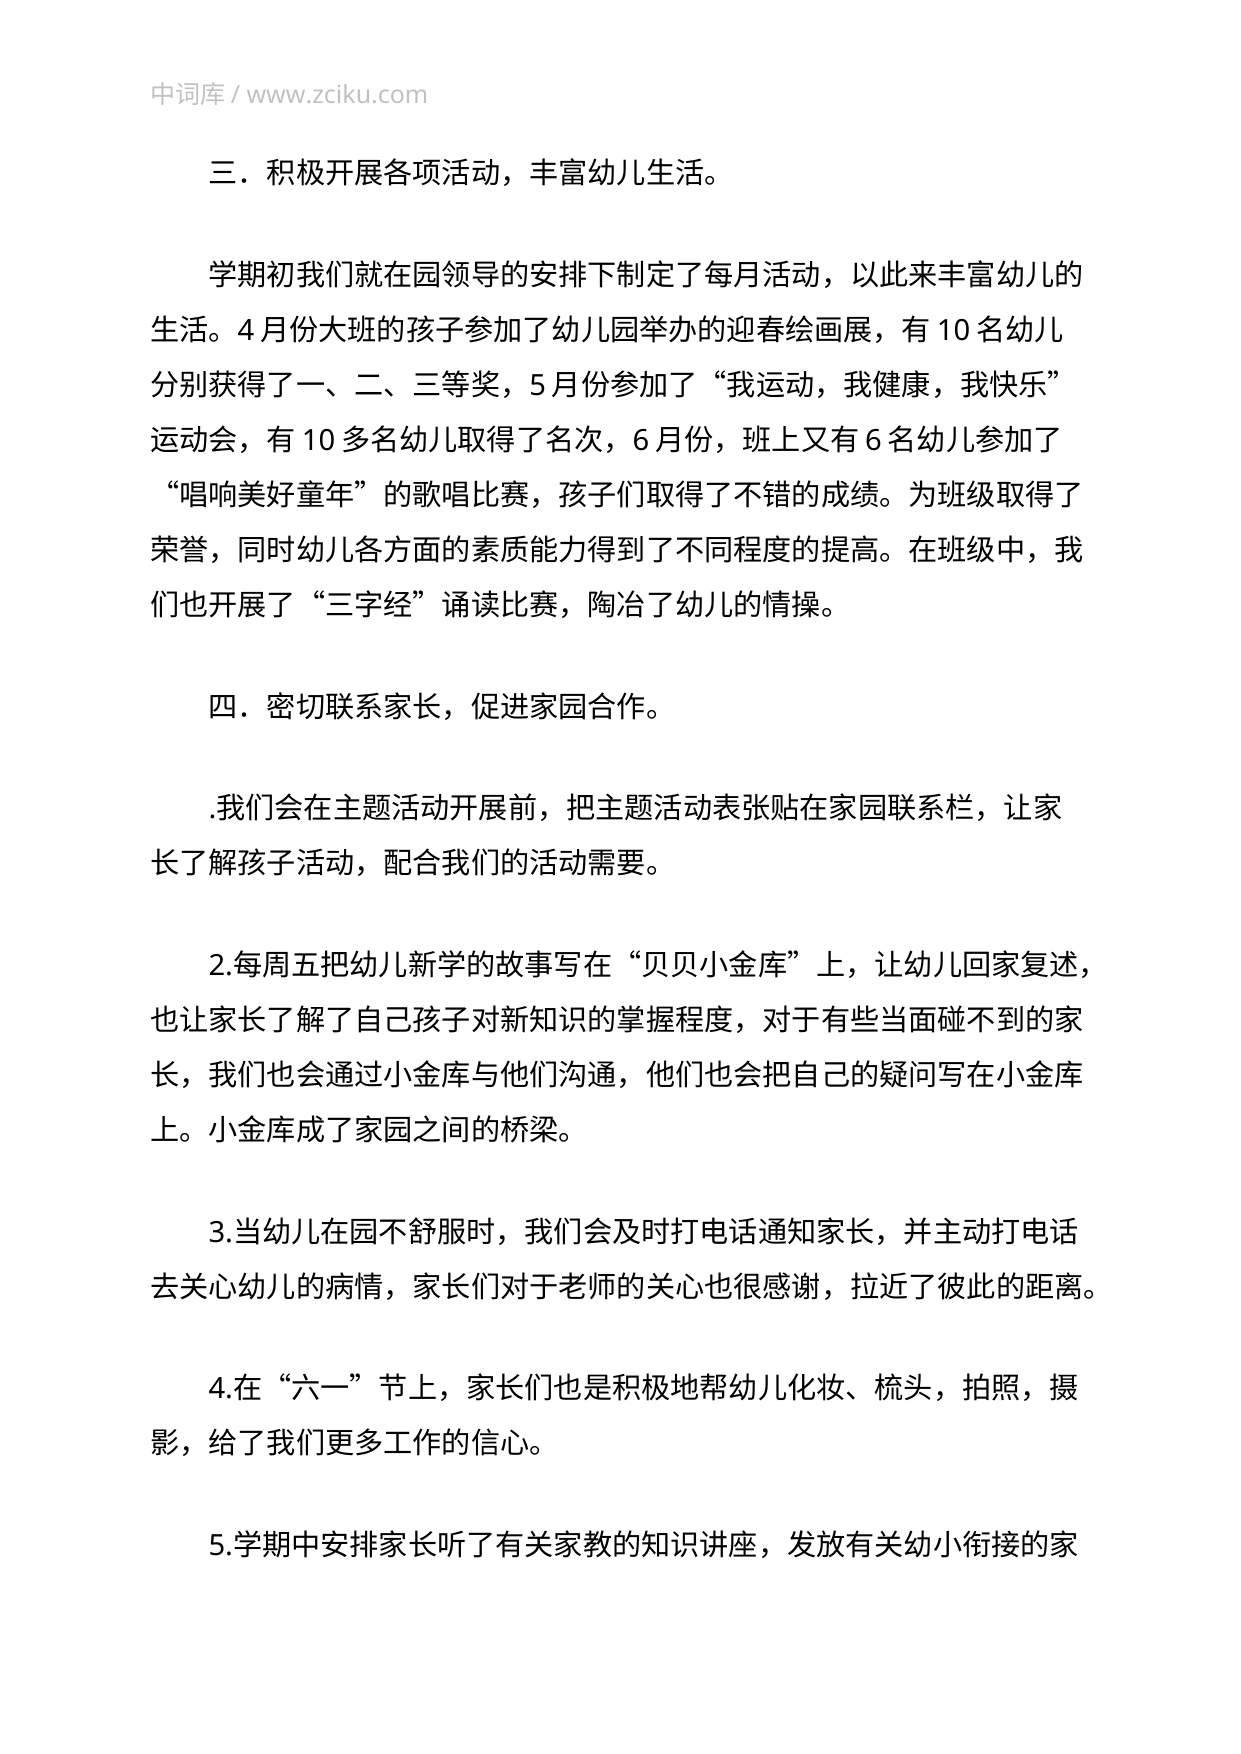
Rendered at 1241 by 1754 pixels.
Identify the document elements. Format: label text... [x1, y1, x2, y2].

text 四．密切联系家长，促进家园合作。 [150, 683, 1090, 726]
text 学期初我们就在园领导的安排下制定了每月活动，以此来丰富幼儿的生活。4月份大班的孩子参加了幼儿园举办的迎春绘画展，有10名幼儿分别获得了一、二、三等奖，5月份参加了“我运动，我健康，我快乐”运动会，有10多名幼儿取得了名次，6月份，班上又有6名幼儿参加了“唱响美好童年”的歌唱比赛，孩子们取得了不错的成绩。为班级取得了荣誉，同时幼儿各方面的素质能力得到了不同程度的提高。在班级中，我们也开展了“三字经”诵读比赛，陶冶了幼儿的情操。 [150, 252, 1090, 624]
text 三．积极开展各项活动，丰富幼儿生活。 [150, 150, 1090, 192]
text 2.每周五把幼儿新学的故事写在“贝贝小金库”上，让幼儿回家复述，也让家长了解了自己孩子对新知识的掌握程度，对于有些当面碰不到的家长，我们也会通过小金库与他们沟通，他们也会把自己的疑问写在小金库上。小金库成了家园之间的桥梁。 [150, 942, 1090, 1149]
text 3.当幼儿在园不舒服时，我们会及时打电话通知家长，并主动打电话去关心幼儿的病情，家长们对于老师的关心也很感谢，拉近了彼此的距离。 [150, 1208, 1090, 1306]
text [150, 1522, 1090, 1564]
text .我们会在主题活动开展前，把主题活动表张贴在家园联系栏，让家长了解孩子活动，配合我们的活动需要。 [150, 785, 1090, 882]
text 4.在“六一”节上，家长们也是积极地帮幼儿化妆、梳头，拍照，摄影，给了我们更多工作的信心。 [150, 1365, 1090, 1462]
